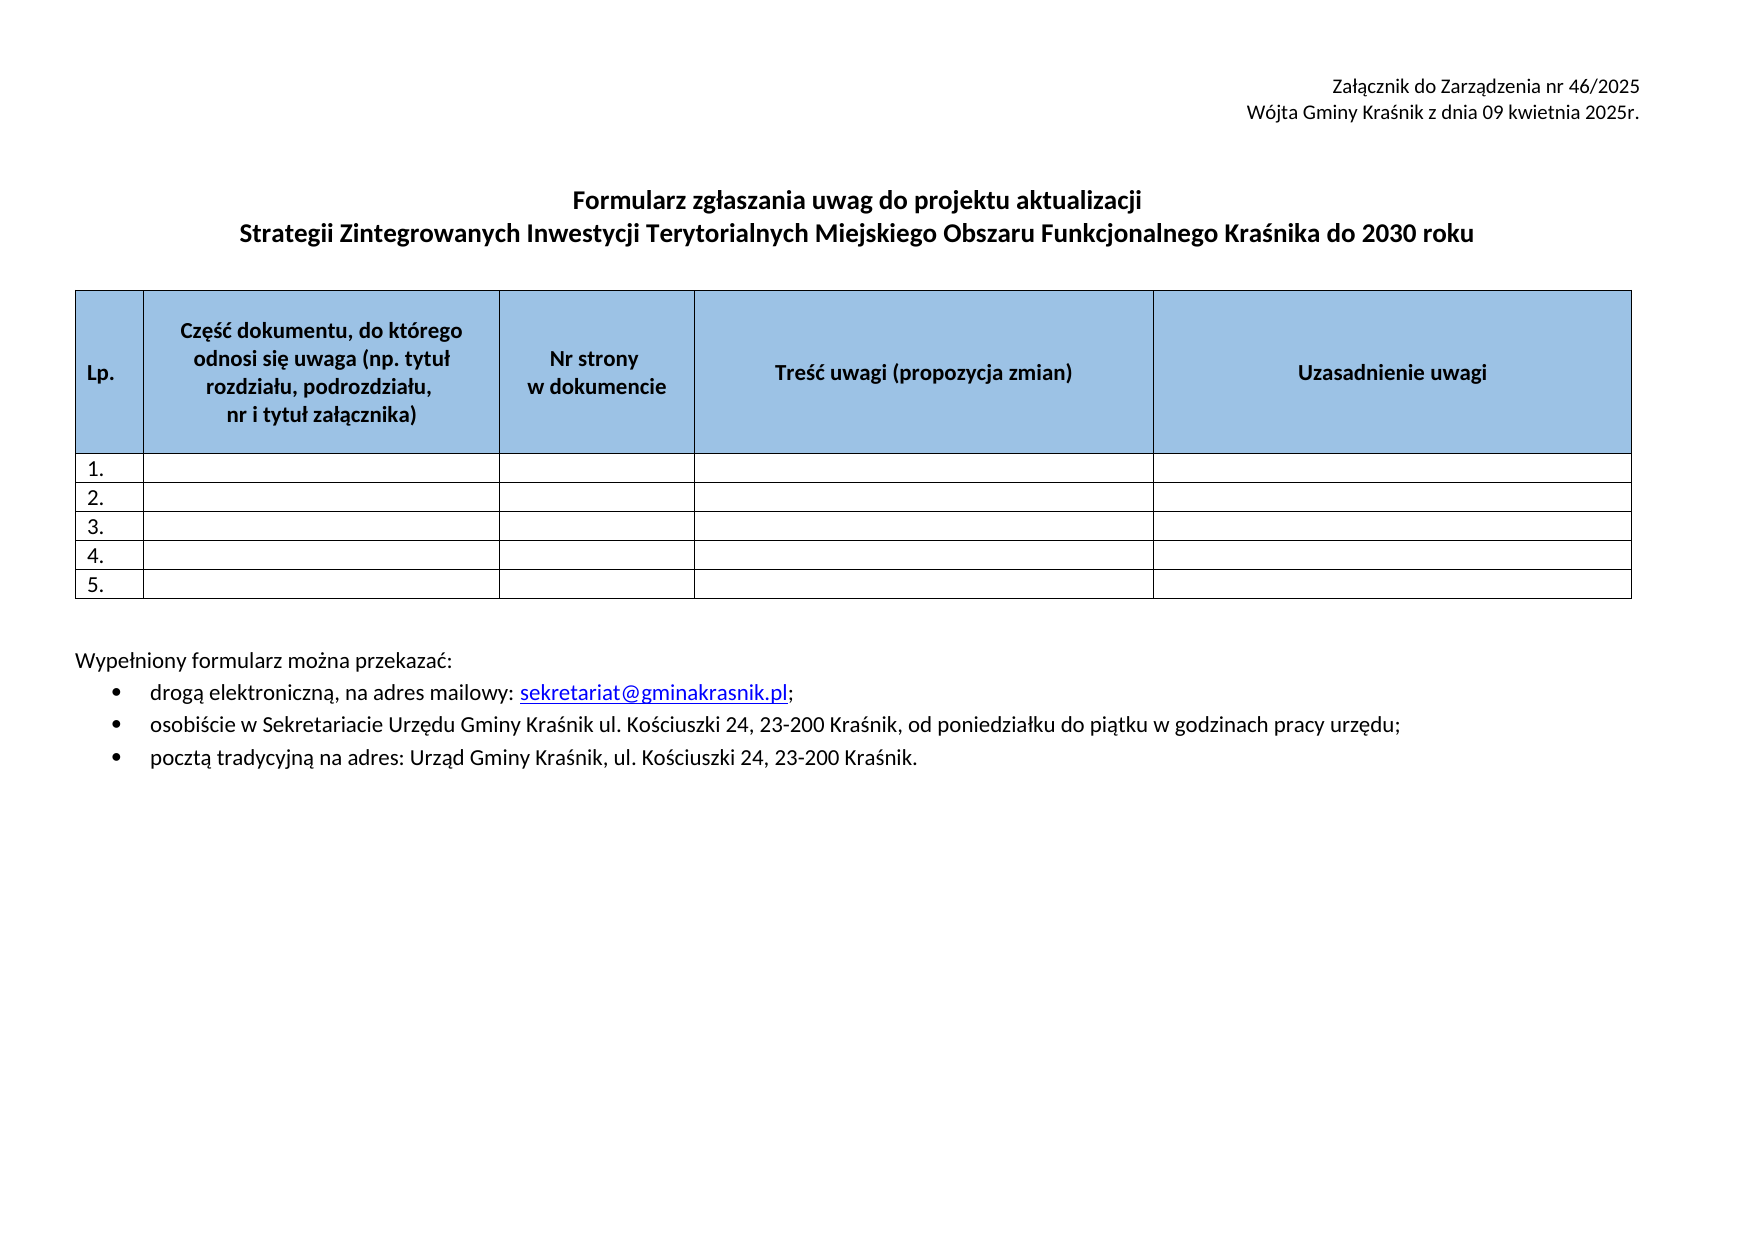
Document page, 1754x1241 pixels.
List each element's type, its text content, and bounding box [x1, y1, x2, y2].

table_header Część dokumentu, do którego odnosi się uwaga (np. tytuł rozdziału, podrozdziału, nr i tytuł załącznika) [144, 291, 499, 453]
table_cell [1154, 512, 1631, 540]
list Wypełniony formularz można przekazać: [75, 646, 1640, 674]
table_cell [695, 541, 1153, 569]
table_cell [76, 454, 143, 482]
table_cell [144, 541, 499, 569]
table_cell [500, 570, 694, 598]
table_cell [1154, 541, 1631, 569]
table_header Lp. [76, 291, 143, 453]
table_cell [695, 512, 1153, 540]
table_cell [144, 454, 499, 482]
table_cell [144, 483, 499, 511]
table_cell [1154, 454, 1631, 482]
list osobiście w Sekretariacie Urzędu Gminy Kraśnik ul. Kościuszki 24, 23-200 Kraśnik, od poniedziałku do piątku w godzinach pracy urzędu; [112, 711, 1640, 739]
list pocztą tradycyjną na adres: Urząd Gminy Kraśnik, ul. Kościuszki 24, 23-200 Kraśnik. [112, 743, 1640, 771]
table_header Treść uwagi (propozycja zmian) [695, 291, 1153, 453]
table_cell [695, 483, 1153, 511]
table_cell [1154, 483, 1631, 511]
table_cell [500, 483, 694, 511]
table_cell [695, 454, 1153, 482]
table_cell [76, 541, 143, 569]
table_cell [76, 483, 143, 511]
table_cell [695, 570, 1153, 598]
table_cell [76, 570, 143, 598]
table_cell [76, 512, 143, 540]
table_cell [144, 512, 499, 540]
table_cell [500, 454, 694, 482]
table_cell [144, 570, 499, 598]
table_cell [500, 512, 694, 540]
table_header Uzasadnienie uwagi [1154, 291, 1631, 453]
list drogą elektroniczną, na adres mailowy: sekretariat@gminakrasnik.pl; [112, 678, 1640, 706]
table_cell [500, 541, 694, 569]
table_header Nr strony w dokumencie [500, 291, 694, 453]
table_cell [1154, 570, 1631, 598]
